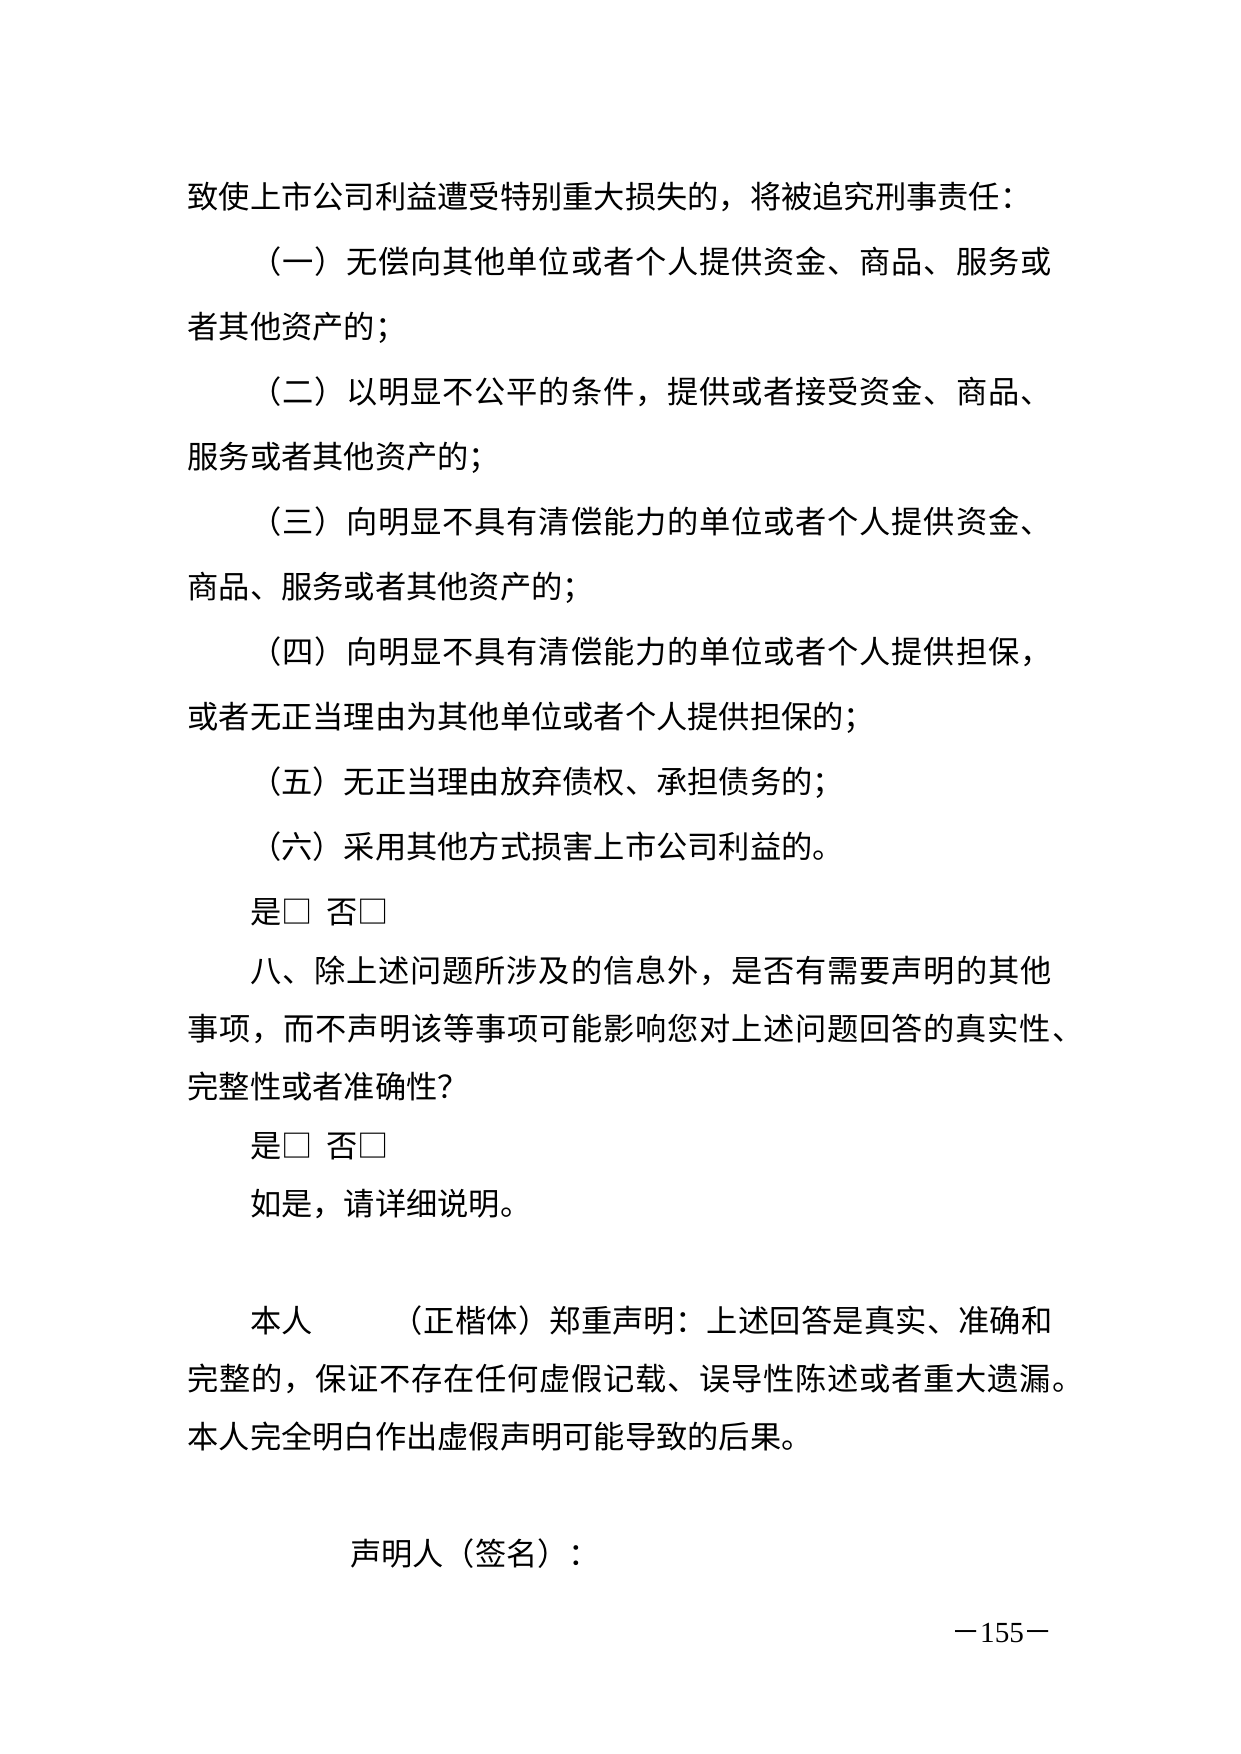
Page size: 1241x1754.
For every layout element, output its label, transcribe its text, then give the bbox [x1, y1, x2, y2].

text 是□ 否□ [187, 1110, 1053, 1169]
text （一）无偿向其他单位或者个人提供资金、商品、服务或者其他资产的； [187, 227, 1053, 357]
text （三）向明显不具有清偿能力的单位或者个人提供资金、商品、服务或者其他资产的； [187, 487, 1053, 617]
text （四）向明显不具有清偿能力的单位或者个人提供担保，或者无正当理由为其他单位或者个人提供担保的； [187, 617, 1053, 747]
text 是□ 否□ [187, 877, 1053, 935]
text （二）以明显不公平的条件，提供或者接受资金、商品、服务或者其他资产的； [187, 357, 1053, 487]
text 八、除上述问题所涉及的信息外，是否有需要声明的其他事项，而不声明该等事项可能影响您对上述问题回答的真实性、完整性或者准确性？ [187, 935, 1053, 1110]
text 本人 （正楷体）郑重声明：上述回答是真实、准确和完整的，保证不存在任何虚假记载、误导性陈述或者重大遗漏。本人完全明白作出虚假声明可能导致的后果。 [187, 1285, 1053, 1460]
text 如是，请详细说明。 [187, 1169, 1053, 1227]
text 声明人（签名）： [187, 1519, 1053, 1577]
text （五）无正当理由放弃债权、承担债务的； [187, 747, 1053, 812]
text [187, 162, 1053, 227]
text （六）采用其他方式损害上市公司利益的。 [187, 812, 1053, 877]
